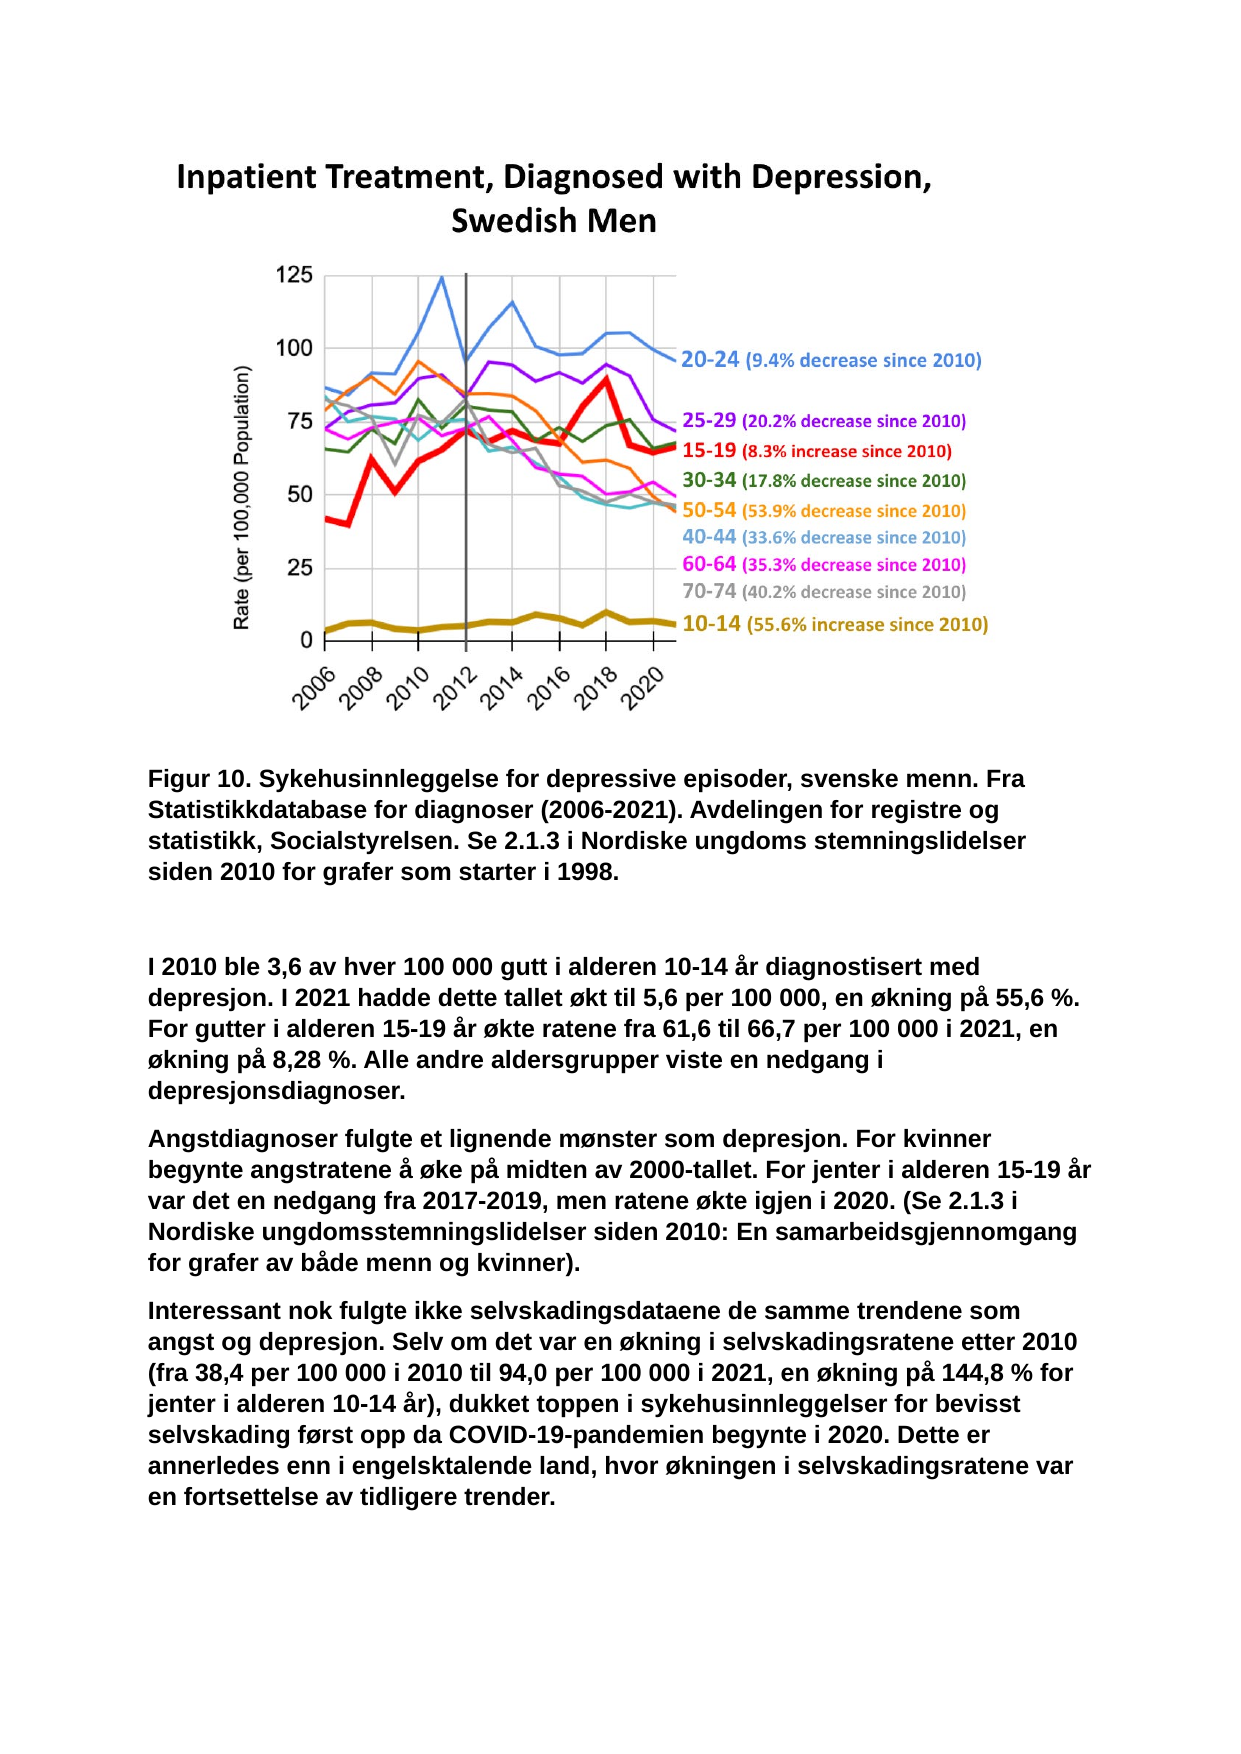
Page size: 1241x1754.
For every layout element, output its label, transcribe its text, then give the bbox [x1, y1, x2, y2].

text Figur 10. Sykehusinnleggelse for depressive episoder, svenske menn. Fra Statistikkdatabase for diagnoser (2006-2021). Avdelingen for registre og statistikk, Socialstyrelsen. Se 2.1.3 i Nordiske ungdoms stemningslidelser siden 2010 for grafer som starter i 1998. [148, 763, 1093, 885]
picture [147, 147, 1015, 733]
text Interessant nok fulgte ikke selvskadingsdataene de samme trendene som angst og depresjon. Selv om det var en økning i selvskadingsratene etter 2010 (fra 38,4 per 100 000 i 2010 til 94,0 per 100 000 i 2021, en økning på 144,8 % for jenter i alderen 10-14 år), dukket toppen i sykehusinnleggelser for bevisst selvskading først opp da COVID-19-pandemien begynte i 2020. Dette er annerledes enn i engelsktalende land, hvor økningen i selvskadingsratene var en fortsettelse av tidligere trender. [148, 1296, 1093, 1511]
text I 2010 ble 3,6 av hver 100 000 gutt i alderen 10-14 år diagnostisert med depresjon. I 2021 hadde dette tallet økt til 5,6 per 100 000, en økning på 55,6 %. For gutter i alderen 15-19 år økte ratene fra 61,6 til 66,7 per 100 000 i 2021, en økning på 8,28 %. Alle andre aldersgrupper viste en nedgang i depresjonsdiagnoser. [148, 952, 1093, 1105]
text Angstdiagnoser fulgte et lignende mønster som depresjon. For kvinner begynte angstratene å øke på midten av 2000-tallet. For jenter i alderen 15-19 år var det en nedgang fra 2017-2019, men ratene økte igjen i 2020. (Se 2.1.3 i Nordiske ungdomsstemningslidelser siden 2010: En samarbeidsgjennomgang for grafer av både menn og kvinner). [148, 1124, 1093, 1277]
